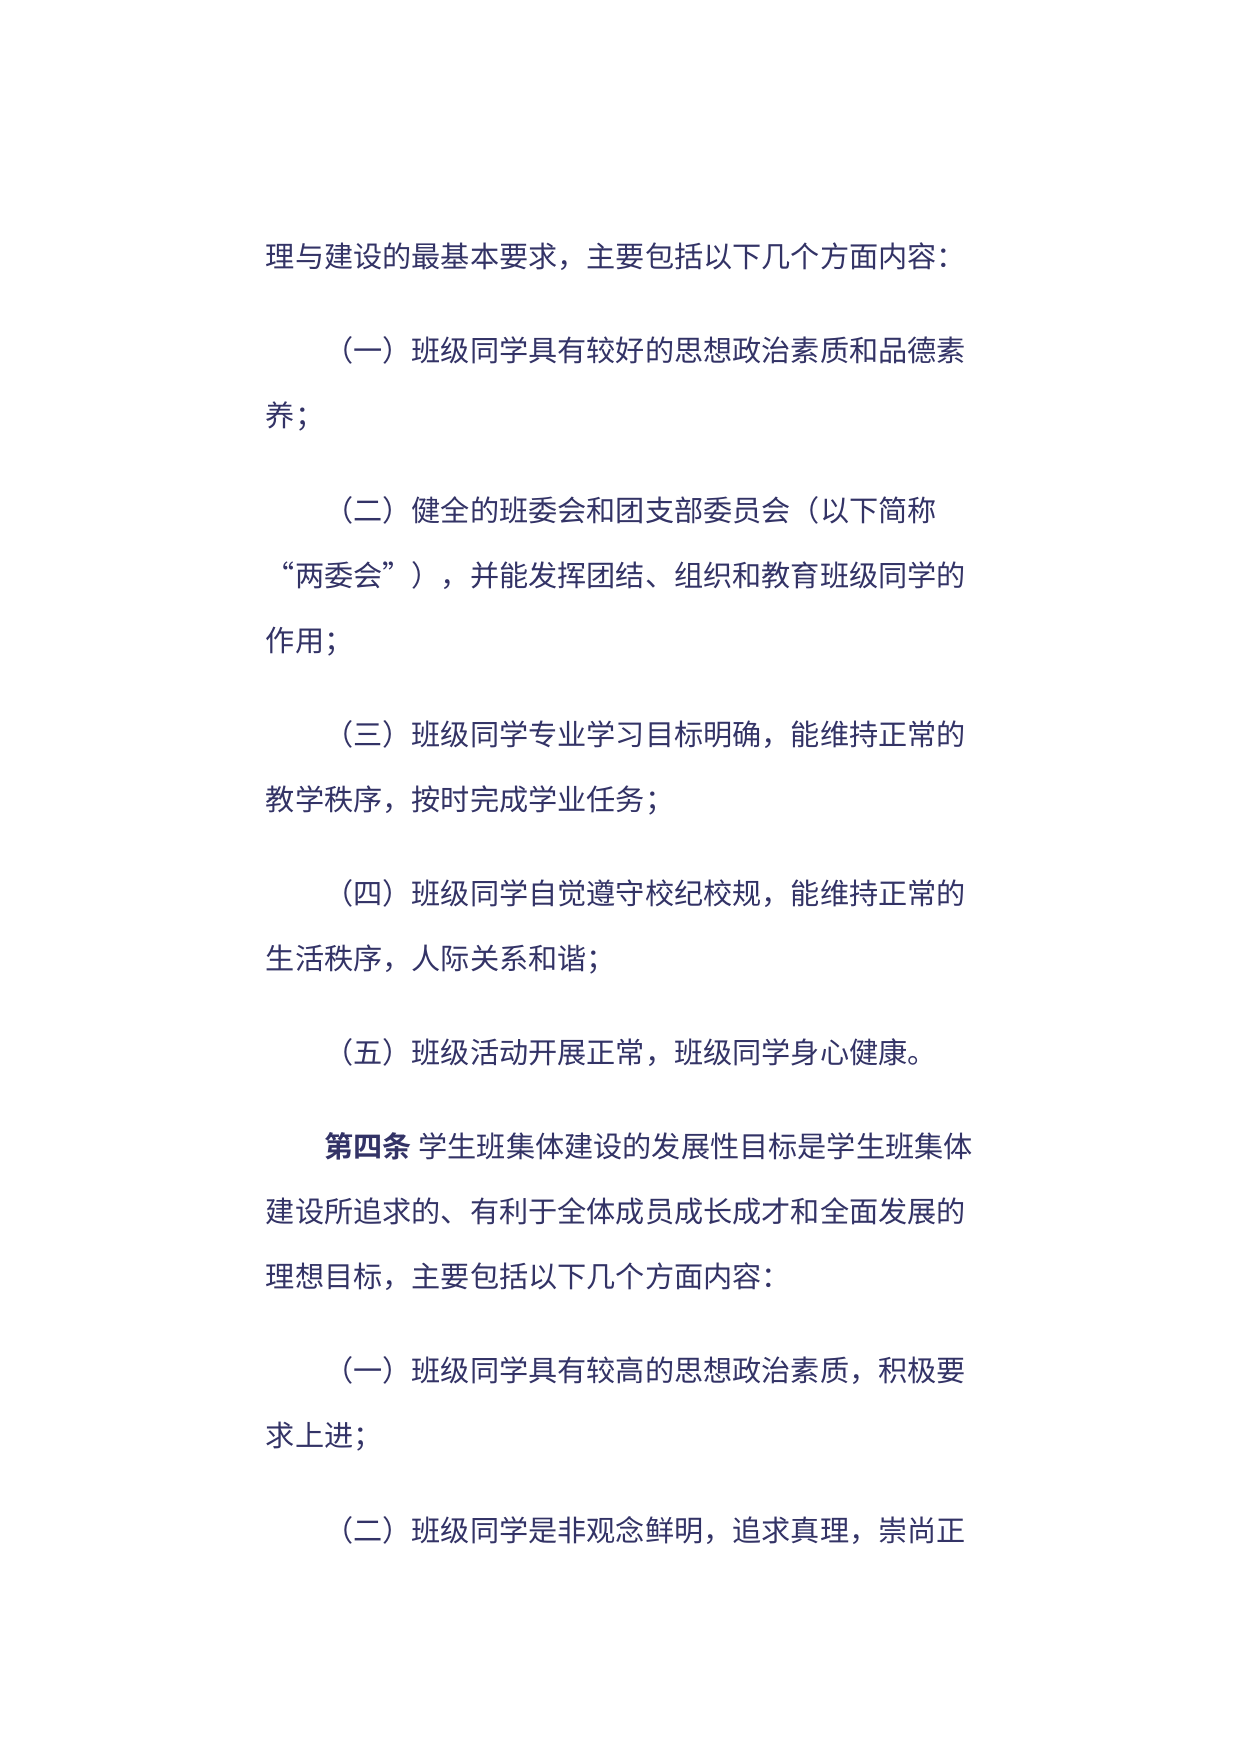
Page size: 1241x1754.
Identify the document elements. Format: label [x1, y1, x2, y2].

table_cell [188, 162, 1053, 1561]
